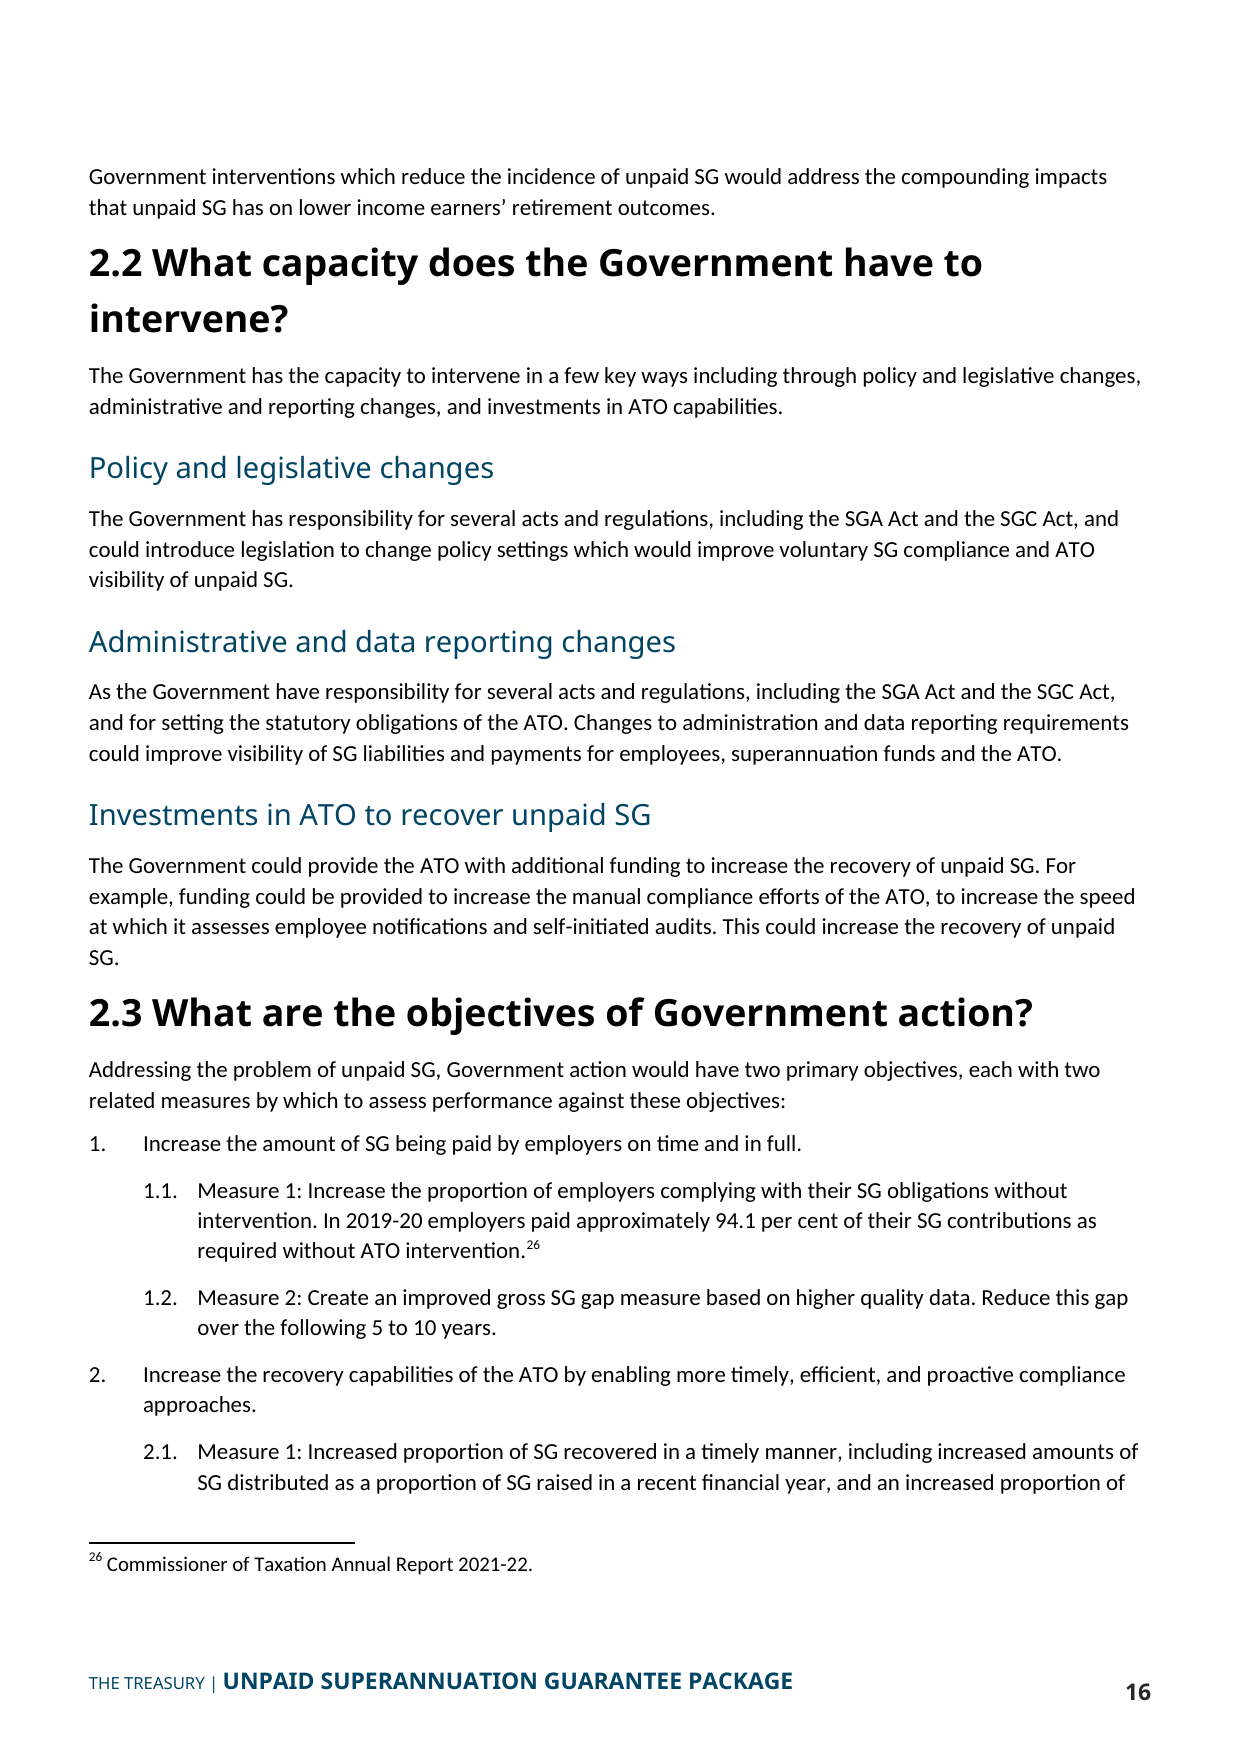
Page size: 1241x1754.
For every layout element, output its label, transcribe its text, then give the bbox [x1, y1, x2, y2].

text Addressing the problem of unpaid SG, Government action would have two primary objectives, each with two related measures by which to assess performance against these objectives: [89, 1055, 1152, 1114]
subtitle 2.3 What are the objectives of Government action? [89, 986, 1152, 1037]
text The Government has the capacity to intervene in a few key ways including through policy and legislative changes, administrative and reporting changes, and investments in ATO capabilities. [89, 361, 1152, 420]
text The Government has responsibility for several acts and regulations, including the SGA Act and the SGC Act, and could introduce legislation to change policy settings which would improve voluntary SG compliance and ATO visibility of unpaid SG. [89, 504, 1152, 593]
picture [145, 1677, 151, 1687]
subtitle Administrative and data reporting changes [89, 621, 1152, 661]
text Increase the amount of SG being paid by employers on time and in full. [89, 1129, 1152, 1157]
text Increase the recovery capabilities of the ATO by enabling more timely, efficient, and proactive compliance approaches. [89, 1360, 1152, 1418]
subtitle Investments in ATO to recover unpaid SG [89, 795, 1152, 834]
text As the Government have responsibility for several acts and regulations, including the SGA Act and the SGC Act, and for setting the statutory obligations of the ATO. Changes to administration and data reporting requirements could improve visibility of SG liabilities and payments for employees, superannuation funds and the ATO. [89, 677, 1152, 767]
text Measure 1: Increase the proportion of employers complying with their SG obligations without intervention. In 2019-20 employers paid approximately 94.1 per cent of their SG contributions as required without ATO intervention. [143, 1176, 1152, 1264]
subtitle 2.2 What capacity does the Government have to intervene? [89, 236, 1152, 343]
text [143, 1437, 1152, 1496]
text The Government could provide the ATO with additional funding to increase the recovery of unpaid SG. For example, funding could be provided to increase the manual compliance efforts of the ATO, to increase the speed at which it assesses employee notifications and self-initiated audits. This could increase the recovery of unpaid SG. [89, 851, 1152, 971]
picture [112, 1677, 118, 1687]
subtitle Policy and legislative changes [89, 448, 1152, 487]
text Measure 2: Create an improved gross SG gap measure based on higher quality data. Reduce this gap over the following 5 to 10 years. [143, 1283, 1152, 1341]
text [89, 162, 1152, 221]
